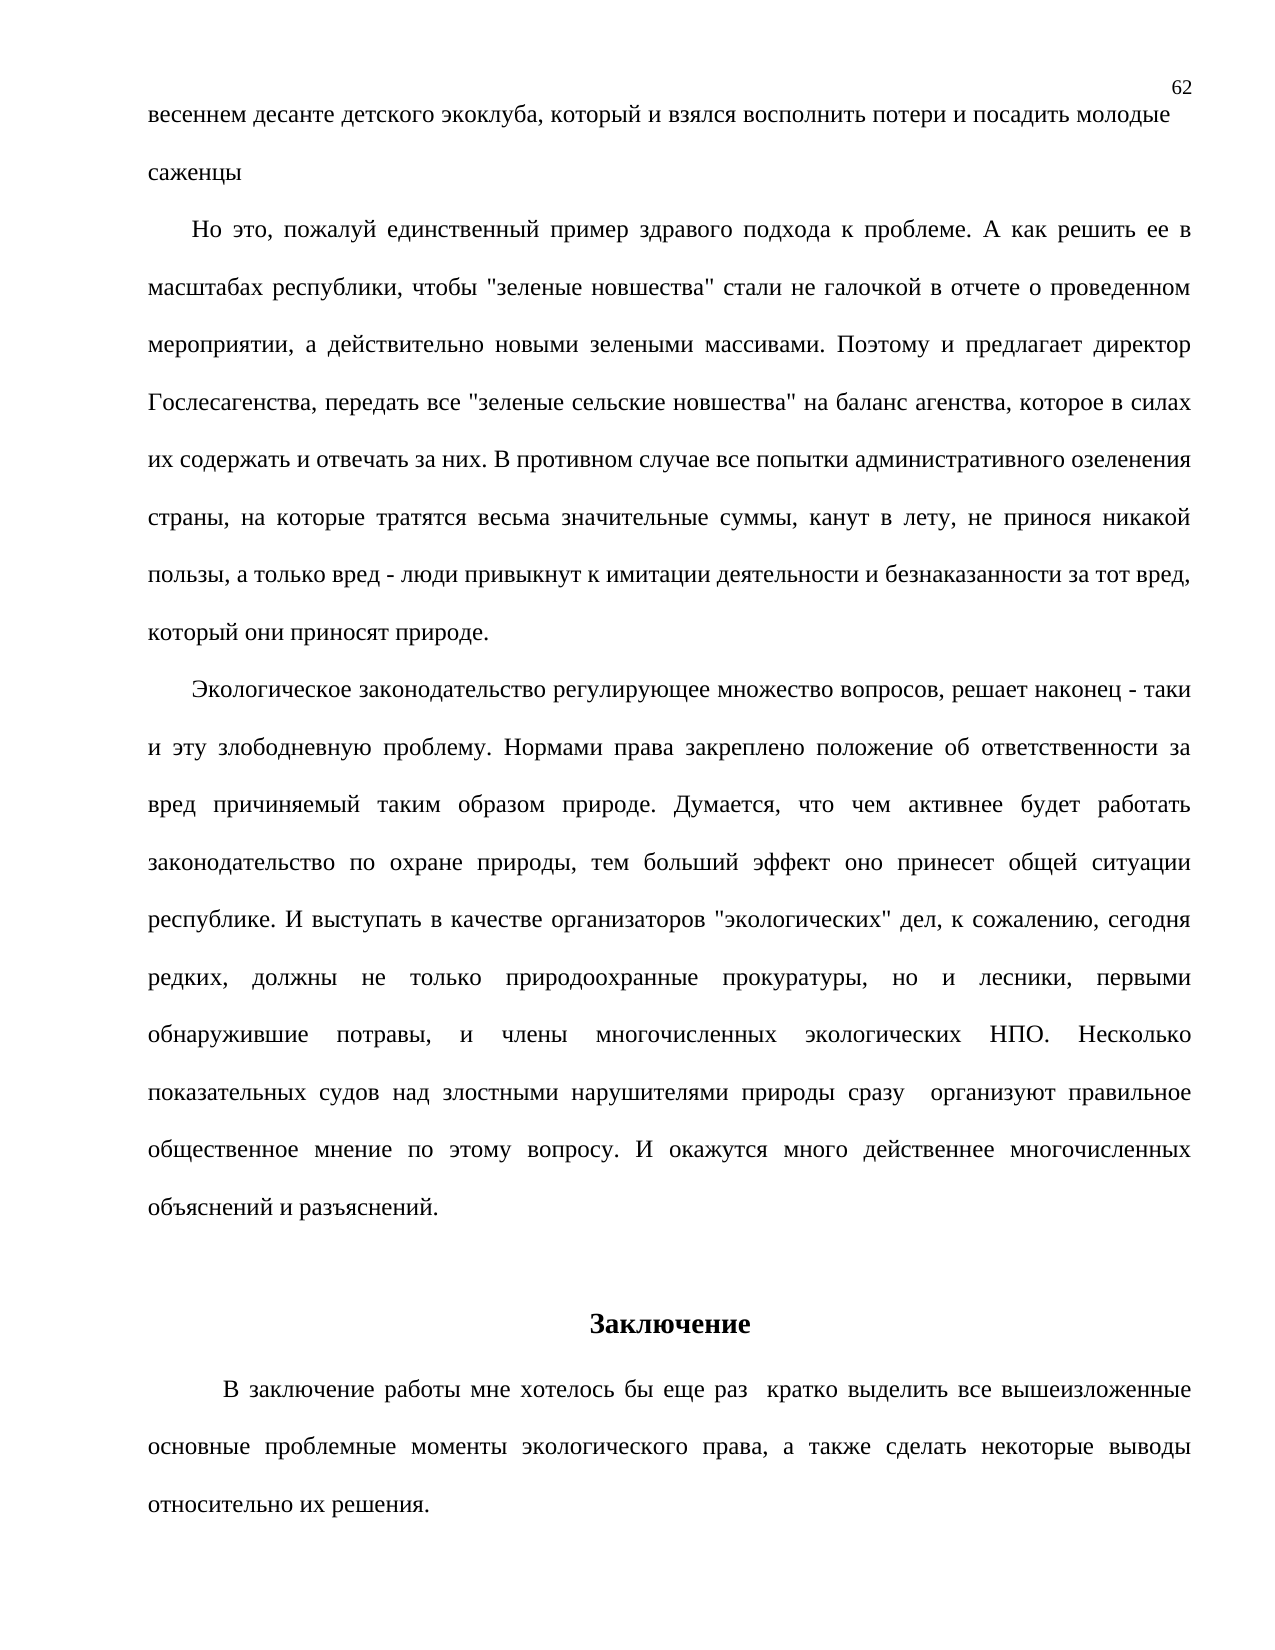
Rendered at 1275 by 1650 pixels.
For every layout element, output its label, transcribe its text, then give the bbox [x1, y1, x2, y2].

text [148, 99, 1192, 185]
text Но это, пожалуй единственный пример здравого подхода к проблеме. А как решить ее в масштабах республики, чтобы "зеленые новшества" стали не галочкой в отчете о проведенном мероприятии, а действительно новыми зелеными массивами. Поэтому и предлагает директор Гослесагенства, передать все "зеленые сельские новшества" на баланс агенства, которое в силах их содержать и отвечать за них. В противном случае все попытки административного озеленения страны, на которые тратятся весьма значительные суммы, канут в лету, не принося никакой пользы, а только вред - люди привыкнут к имитации деятельности и безнаказанности за тот вред, который они приносят природе. [148, 214, 1192, 645]
text В заключение работы мне хотелось бы еще раз кратко выделить все вышеизложенные основные проблемные моменты экологического права, а также сделать некоторые выводы относительно их решения. [148, 1374, 1192, 1517]
text Экологическое законодательство регулирующее множество вопросов, решает наконец - таки и эту злободневную проблему. Нормами права закреплено положение об ответственности за вред причиняемый таким образом природе. Думается, что чем активнее будет работать законодательство по охране природы, тем больший эффект оно принесет общей ситуации республике. И выступать в качестве организаторов "экологических" дел, к сожалению, сегодня редких, должны не только природоохранные прокуратуры, но и лесники, первыми обнаружившие потравы, и члены многочисленных экологических НПО. Несколько показательных судов над злостными нарушителями природы сразу организуют правильное общественное мнение по этому вопросу. И окажутся много действеннее многочисленных объяснений и разъяснений. [148, 674, 1192, 1220]
text Заключение [148, 1307, 1192, 1340]
